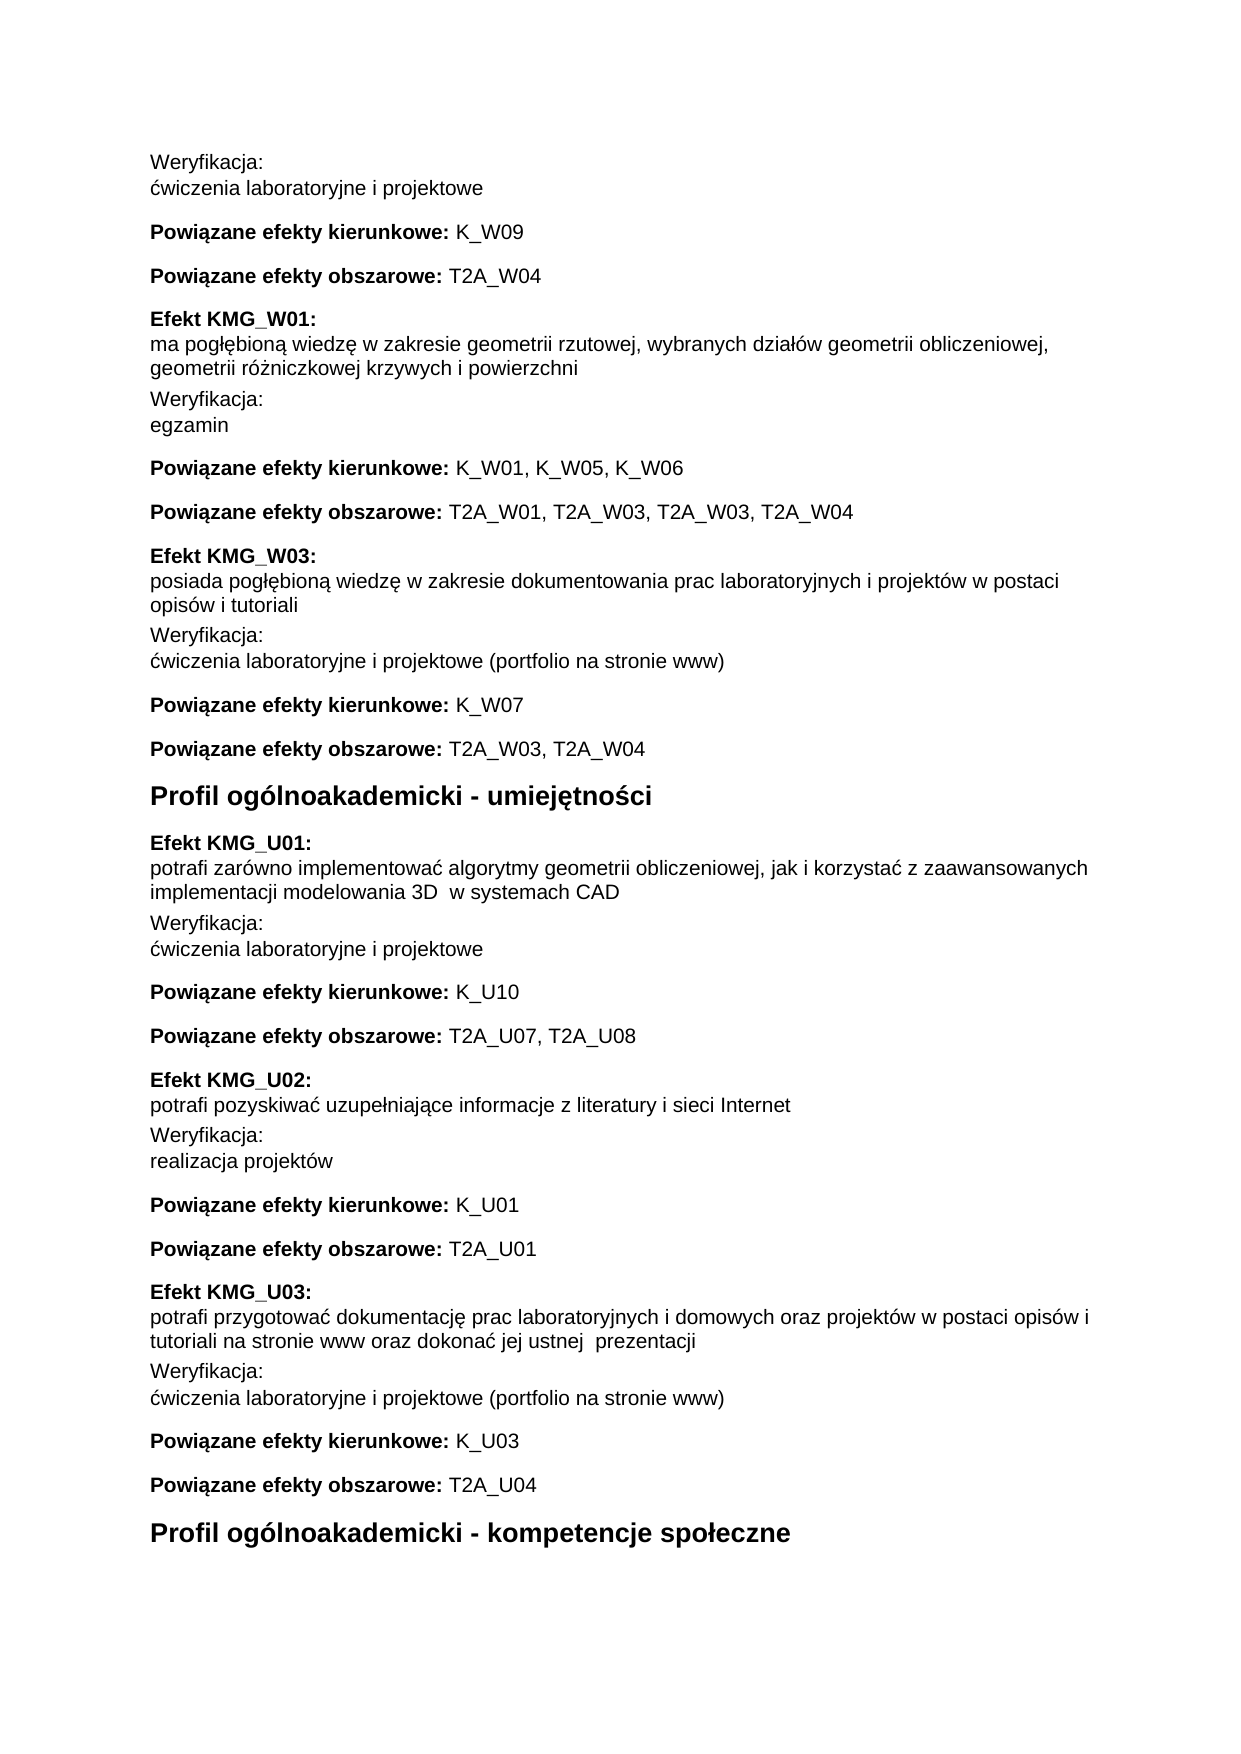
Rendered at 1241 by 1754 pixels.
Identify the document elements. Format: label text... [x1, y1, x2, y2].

text Weryfikacja: [150, 1359, 1090, 1383]
text Weryfikacja: [150, 1123, 1090, 1147]
text Powiązane efekty obszarowe: T2A_W03, T2A_W04 [150, 736, 1090, 760]
text ćwiczenia laboratoryjne i projektowe (portfolio na stronie www) [150, 1385, 1090, 1409]
text Powiązane efekty obszarowe: T2A_W01, T2A_W03, T2A_W03, T2A_W04 [150, 500, 1090, 524]
text Powiązane efekty kierunkowe: K_U03 [150, 1429, 1090, 1453]
text realizacja projektów [150, 1149, 1090, 1173]
text Efekt KMG_U03: [150, 1280, 1090, 1304]
text Efekt KMG_W01: [150, 307, 1090, 331]
text Weryfikacja: [150, 150, 1090, 174]
text Powiązane efekty obszarowe: T2A_W04 [150, 263, 1090, 287]
text Efekt KMG_W03: [150, 544, 1090, 568]
text ma pogłębioną wiedzę w zakresie geometrii rzutowej, wybranych działów geometrii obliczeniowej, geometrii różniczkowej krzywych i powierzchni [150, 332, 1090, 380]
text Powiązane efekty kierunkowe: K_U10 [150, 980, 1090, 1004]
text Powiązane efekty kierunkowe: K_W07 [150, 693, 1090, 717]
text ćwiczenia laboratoryjne i projektowe [150, 176, 1090, 200]
subtitle Profil ogólnoakademicki - umiejętności [150, 780, 1090, 811]
text egzamin [150, 412, 1090, 436]
text potrafi przygotować dokumentację prac laboratoryjnych i domowych oraz projektów w postaci opisów i tutoriali na stronie www oraz dokonać jej ustnej prezentacji [150, 1305, 1090, 1353]
text Powiązane efekty obszarowe: T2A_U07, T2A_U08 [150, 1024, 1090, 1048]
text Weryfikacja: [150, 386, 1090, 410]
text Efekt KMG_U02: [150, 1068, 1090, 1092]
text Weryfikacja: [150, 623, 1090, 647]
text Powiązane efekty kierunkowe: K_U01 [150, 1193, 1090, 1217]
text Powiązane efekty obszarowe: T2A_U04 [150, 1473, 1090, 1497]
text ćwiczenia laboratoryjne i projektowe (portfolio na stronie www) [150, 649, 1090, 673]
text Powiązane efekty obszarowe: T2A_U01 [150, 1236, 1090, 1260]
text ćwiczenia laboratoryjne i projektowe [150, 936, 1090, 960]
text potrafi pozyskiwać uzupełniające informacje z literatury i sieci Internet [150, 1093, 1090, 1117]
text Powiązane efekty kierunkowe: K_W09 [150, 220, 1090, 244]
text Efekt KMG_U01: [150, 831, 1090, 855]
text potrafi zarówno implementować algorytmy geometrii obliczeniowej, jak i korzystać z zaawansowanych implementacji modelowania 3D w systemach CAD [150, 856, 1090, 904]
subtitle Profil ogólnoakademicki - kompetencje społeczne [150, 1517, 1090, 1548]
text Weryfikacja: [150, 910, 1090, 934]
text posiada pogłębioną wiedzę w zakresie dokumentowania prac laboratoryjnych i projektów w postaci opisów i tutoriali [150, 569, 1090, 617]
text Powiązane efekty kierunkowe: K_W01, K_W05, K_W06 [150, 456, 1090, 480]
